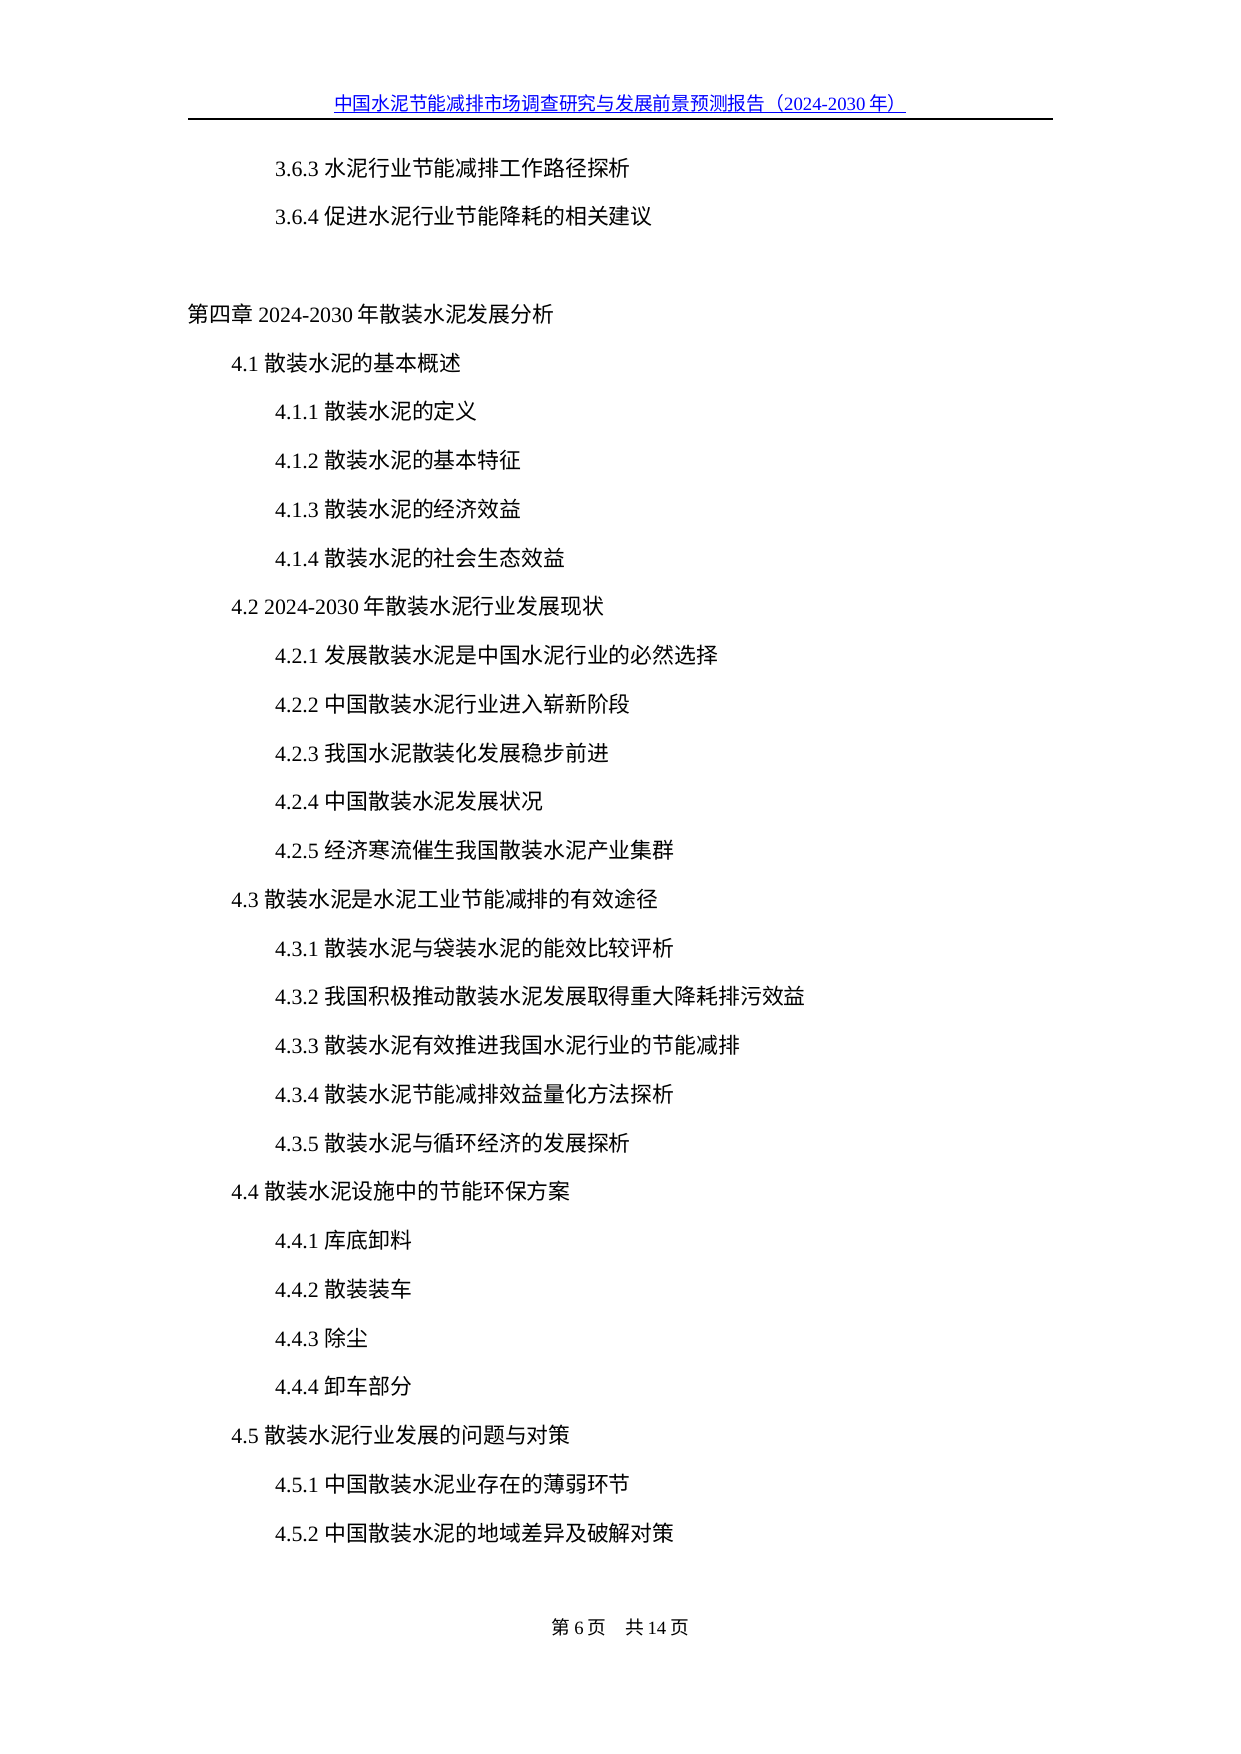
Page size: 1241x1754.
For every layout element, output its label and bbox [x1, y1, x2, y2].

text [187, 150, 1053, 1548]
